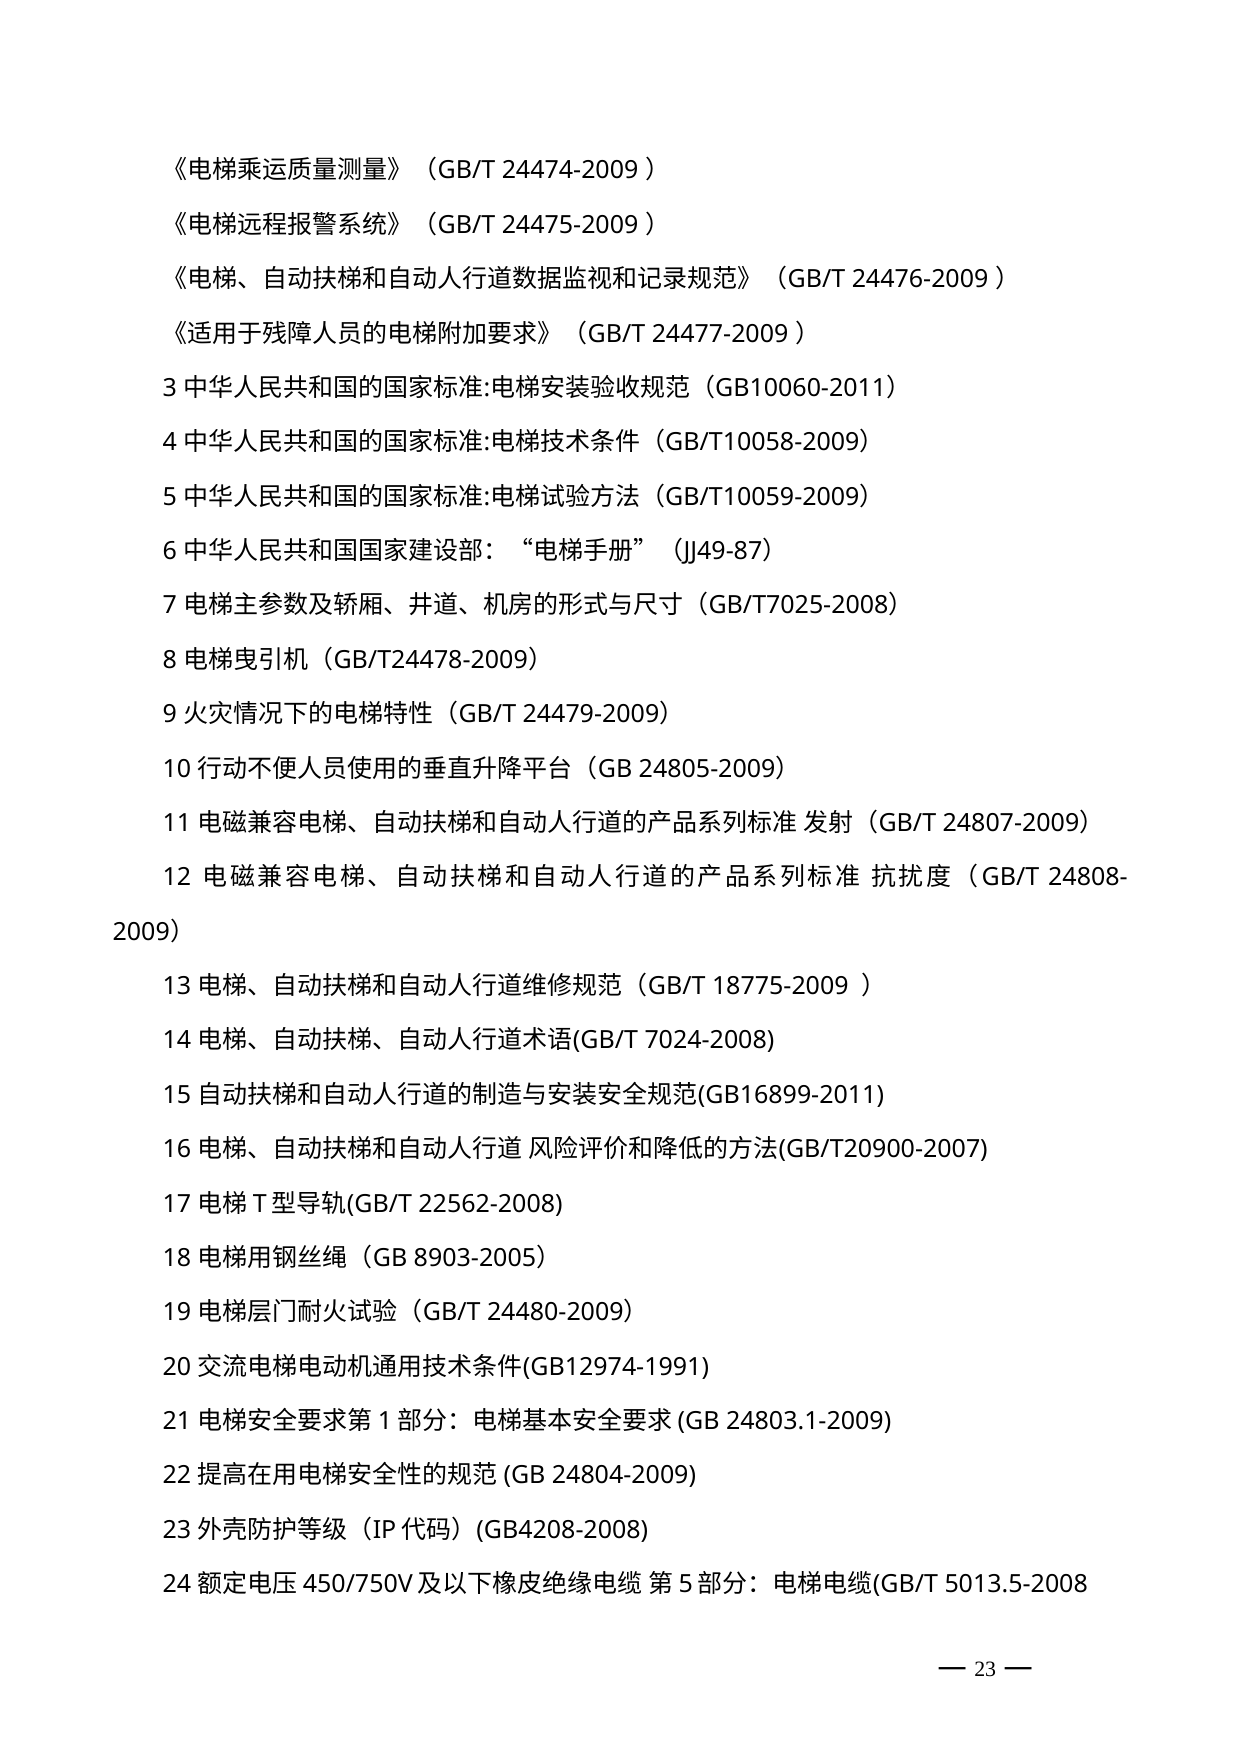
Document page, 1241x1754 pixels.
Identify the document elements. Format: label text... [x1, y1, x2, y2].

text 9 火灾情况下的电梯特性（GB/T 24479-2009） [112, 694, 1128, 730]
text 16 电梯、自动扶梯和自动人行道 风险评价和降低的方法(GB/T20900-2007) [112, 1129, 1128, 1165]
text 20 交流电梯电动机通用技术条件(GB12974-1991) [112, 1346, 1128, 1382]
text 《适用于残障人员的电梯附加要求》（GB/T 24477-2009 ） [112, 313, 1128, 349]
text 18 电梯用钢丝绳（GB 8903-2005） [112, 1237, 1128, 1274]
text 4 中华人民共和国的国家标准:电梯技术条件（GB/T10058-2009） [112, 422, 1128, 458]
text 6 中华人民共和国国家建设部：“电梯手册”（JJ49-87） [112, 531, 1128, 567]
text 22 提高在用电梯安全性的规范 (GB 24804-2009) [112, 1455, 1128, 1491]
text 3 中华人民共和国的国家标准:电梯安装验收规范（GB10060-2011） [112, 367, 1128, 404]
text 11 电磁兼容电梯、自动扶梯和自动人行道的产品系列标准 发射（GB/T 24807-2009） [112, 802, 1128, 839]
text 15 自动扶梯和自动人行道的制造与安装安全规范(GB16899-2011) [112, 1074, 1128, 1111]
text 13 电梯、自动扶梯和自动人行道维修规范（GB/T 18775-2009 ） [112, 966, 1128, 1002]
text 10 行动不便人员使用的垂直升降平台（GB 24805-2009） [112, 748, 1128, 784]
text 《电梯、自动扶梯和自动人行道数据监视和记录规范》（GB/T 24476-2009 ） [112, 259, 1128, 295]
text 24 额定电压450/750V及以下橡皮绝缘电缆 第5部分：电梯电缆(GB/T 5013.5-2008 [112, 1564, 1128, 1600]
text 12 电磁兼容电梯、自动扶梯和自动人行道的产品系列标准 抗扰度（GB/T 24808-2009） [112, 857, 1128, 947]
text 23 外壳防护等级（IP代码）(GB4208-2008) [112, 1509, 1128, 1546]
text 21 电梯安全要求第1部分：电梯基本安全要求 (GB 24803.1-2009) [112, 1401, 1128, 1437]
text 7 电梯主参数及轿厢、井道、机房的形式与尺寸（GB/T7025-2008） [112, 585, 1128, 621]
text 5 中华人民共和国的国家标准:电梯试验方法（GB/T10059-2009） [112, 476, 1128, 512]
text 8 电梯曳引机（GB/T24478-2009） [112, 639, 1128, 676]
text 17 电梯T型导轨(GB/T 22562-2008) [112, 1183, 1128, 1219]
text 《电梯远程报警系统》（GB/T 24475-2009 ） [112, 204, 1128, 241]
text 《电梯乘运质量测量》（GB/T 24474-2009 ） [112, 150, 1128, 186]
text 14 电梯、自动扶梯、自动人行道术语(GB/T 7024-2008) [112, 1020, 1128, 1056]
text 19 电梯层门耐火试验（GB/T 24480-2009） [112, 1292, 1128, 1328]
